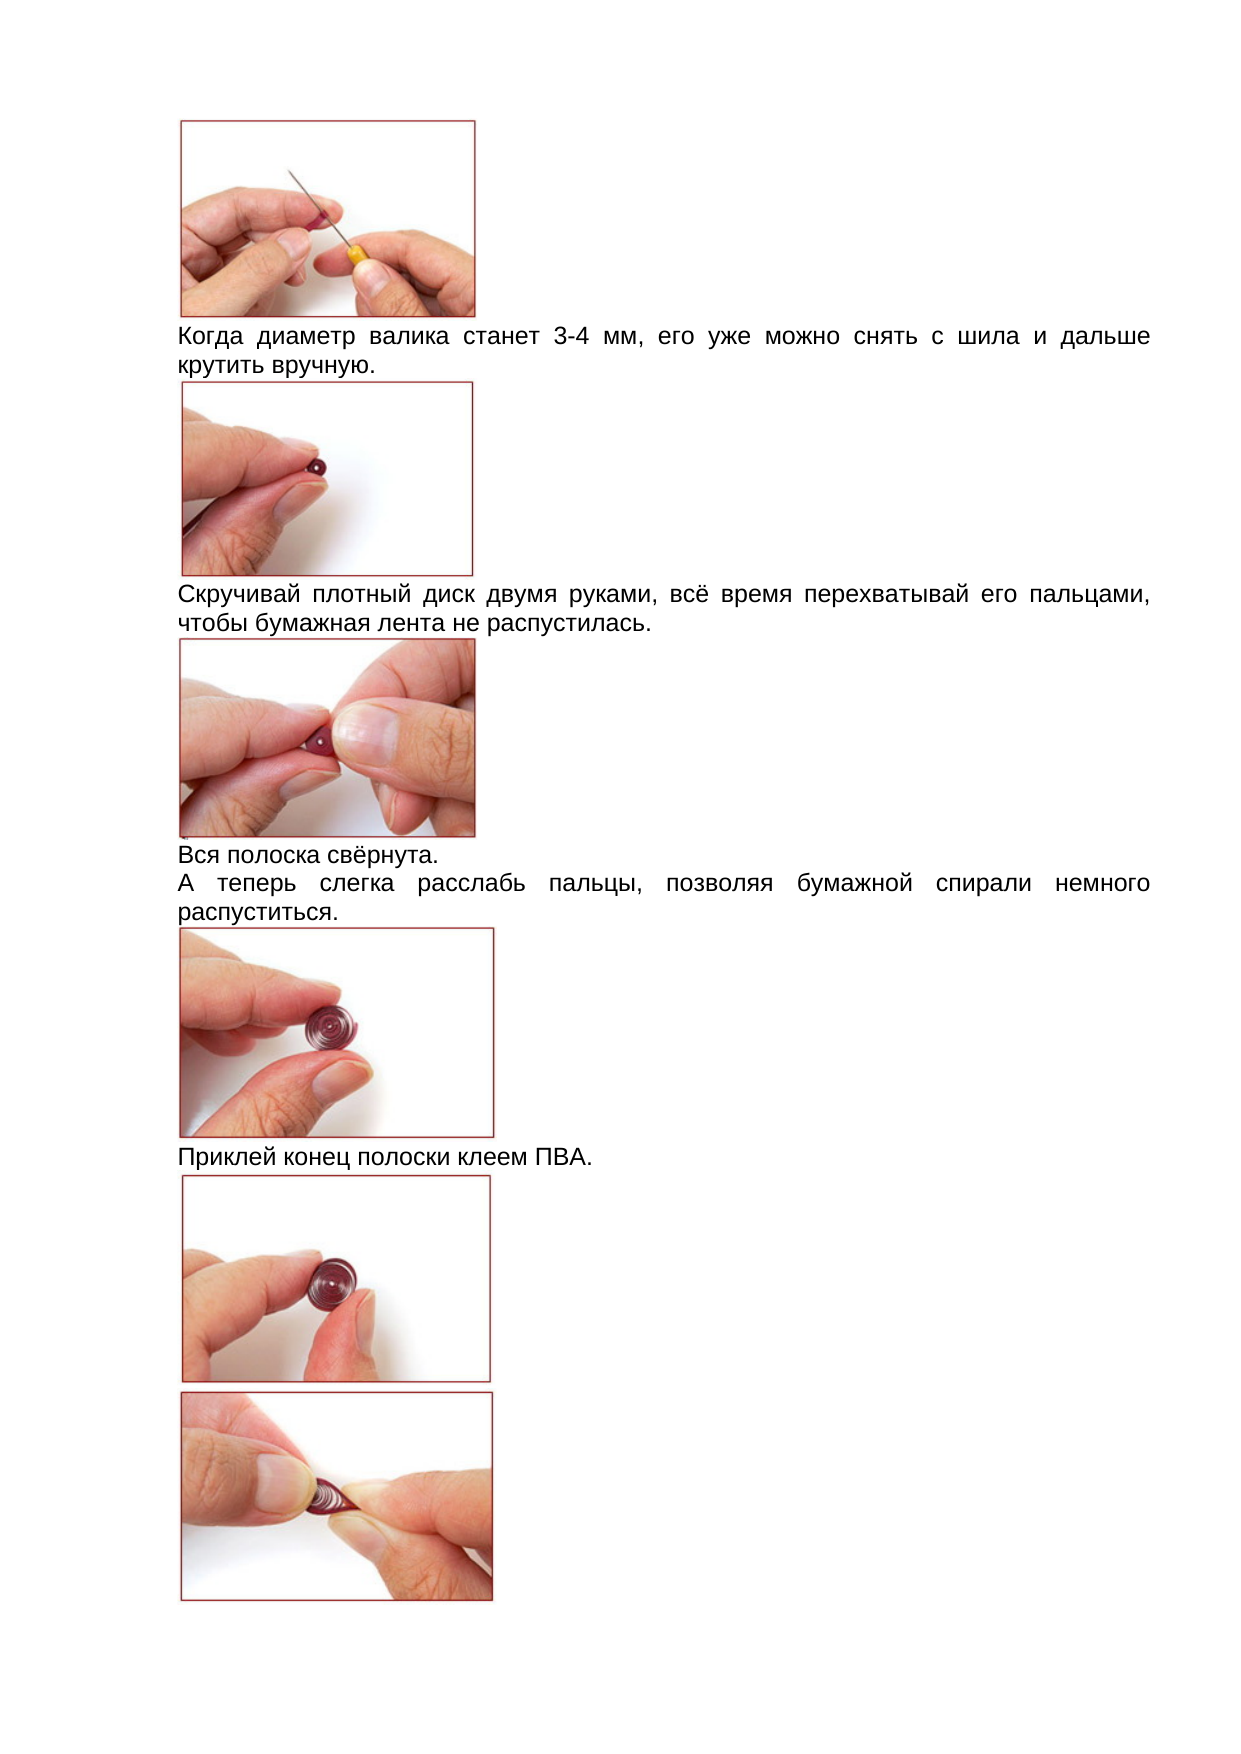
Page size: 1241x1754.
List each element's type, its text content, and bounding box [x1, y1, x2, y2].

picture [177, 378, 478, 580]
picture [177, 118, 478, 321]
text Когда диаметр валика станет 3-4 мм, его уже можно снять с шила и дальше крутить вручную. [177, 321, 1152, 378]
picture [177, 637, 478, 840]
text Вся полоска свёрнута. [177, 840, 1152, 868]
text Приклей конец полоски клеем ПВА. [177, 1142, 1152, 1171]
picture [177, 1170, 497, 1605]
text Скручивай плотный диск двумя руками, всё время перехватывай его пальцами, чтобы бумажная лента не распустилась. [177, 579, 1152, 637]
text А теперь слегка расслабь пальцы, позволяя бумажной спирали немного распуститься. [177, 868, 1152, 926]
picture [177, 926, 497, 1142]
